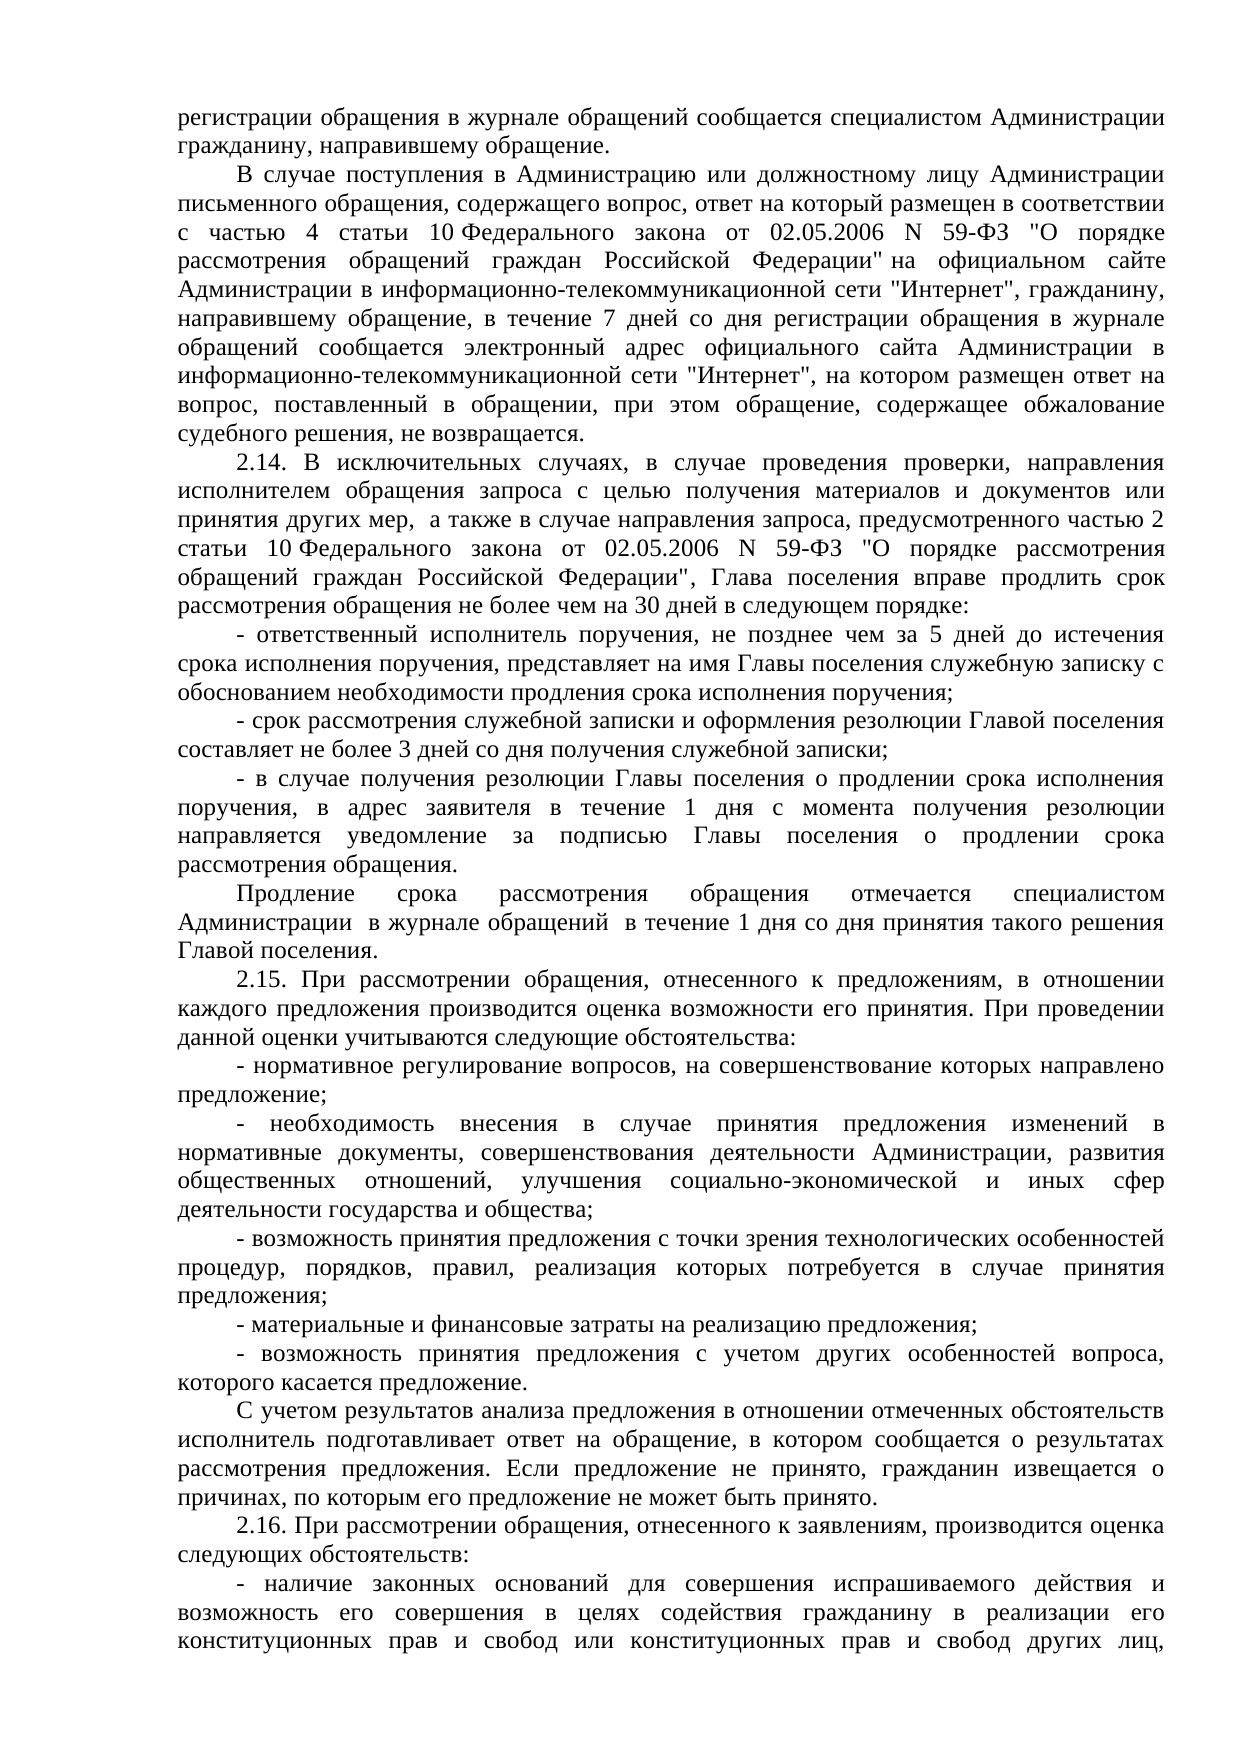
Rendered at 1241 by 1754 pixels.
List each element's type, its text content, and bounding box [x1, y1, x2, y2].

text - в случае получения резолюции Главы поселения о продлении срока исполнения поручения, в адрес заявителя в течение 1 дня с момента получения резолюции направляется уведомление за подписью Главы поселения о продлении срока рассмотрения обращения. [177, 763, 1167, 878]
text В случае поступления в Администрацию или должностному лицу Администрации письменного обращения, содержащего вопрос, ответ на который размещен в соответствии с частью 4 статьи 10 Федерального закона от 02.05.2006 N 59-ФЗ "О порядке рассмотрения обращений граждан Российской Федерации" на официальном сайте Администрации в информационно-телекоммуникационной сети "Интернет", гражданину, направившему обращение, в течение 7 дней со дня регистрации обращения в журнале обращений сообщается электронный адрес официального сайта Администрации в информационно-телекоммуникационной сети "Интернет", на котором размещен ответ на вопрос, поставленный в обращении, при этом обращение, содержащее обжалование судебного решения, не возвращается. [177, 159, 1167, 447]
text - необходимость внесения в случае принятия предложения изменений в нормативные документы, совершенствования деятельности Администрации, развития общественных отношений, улучшения социально-экономической и иных сфер деятельности государства и общества; [177, 1108, 1167, 1223]
text - возможность принятия предложения с учетом других особенностей вопроса, которого касается предложение. [177, 1338, 1167, 1396]
text С учетом результатов анализа предложения в отношении отмеченных обстоятельств исполнитель подготавливает ответ на обращение, в котором сообщается о результатах рассмотрения предложения. Если предложение не принято, гражданин извещается о причинах, по которым его предложение не может быть принято. [177, 1396, 1167, 1511]
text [177, 102, 1167, 159]
text - материальные и финансовые затраты на реализацию предложения; [177, 1309, 1167, 1338]
text - нормативное регулирование вопросов, на совершенствование которых направлено предложение; [177, 1051, 1167, 1108]
text - срок рассмотрения служебной записки и оформления резолюции Главой поселения составляет не более 3 дней со дня получения служебной записки; [177, 706, 1167, 763]
text 2.16. При рассмотрении обращения, отнесенного к заявлениям, производится оценка следующих обстоятельств: [177, 1511, 1167, 1568]
text Продление срока рассмотрения обращения отмечается специалистом Администрации в журнале обращений в течение 1 дня со дня принятия такого решения Главой поселения. [177, 878, 1167, 964]
text - возможность принятия предложения с точки зрения технологических особенностей процедур, порядков, правил, реализация которых потребуется в случае принятия предложения; [177, 1223, 1167, 1309]
text 2.15. При рассмотрении обращения, отнесенного к предложениям, в отношении каждого предложения производится оценка возможности его принятия. При проведении данной оценки учитываются следующие обстоятельства: [177, 964, 1167, 1051]
text 2.14. В исключительных случаях, в случае проведения проверки, направления исполнителем обращения запроса с целью получения материалов и документов или принятия других мер, а также в случае направления запроса, предусмотренного частью 2 статьи 10 Федерального закона от 02.05.2006 N 59-ФЗ "О порядке рассмотрения обращений граждан Российской Федерации", Глава поселения вправе продлить срок рассмотрения обращения не более чем на 30 дней в следующем порядке: [177, 447, 1167, 619]
text - ответственный исполнитель поручения, не позднее чем за 5 дней до истечения срока исполнения поручения, представляет на имя Главы поселения служебную записку с обоснованием необходимости продления срока исполнения поручения; [177, 619, 1167, 706]
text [177, 1568, 1167, 1654]
